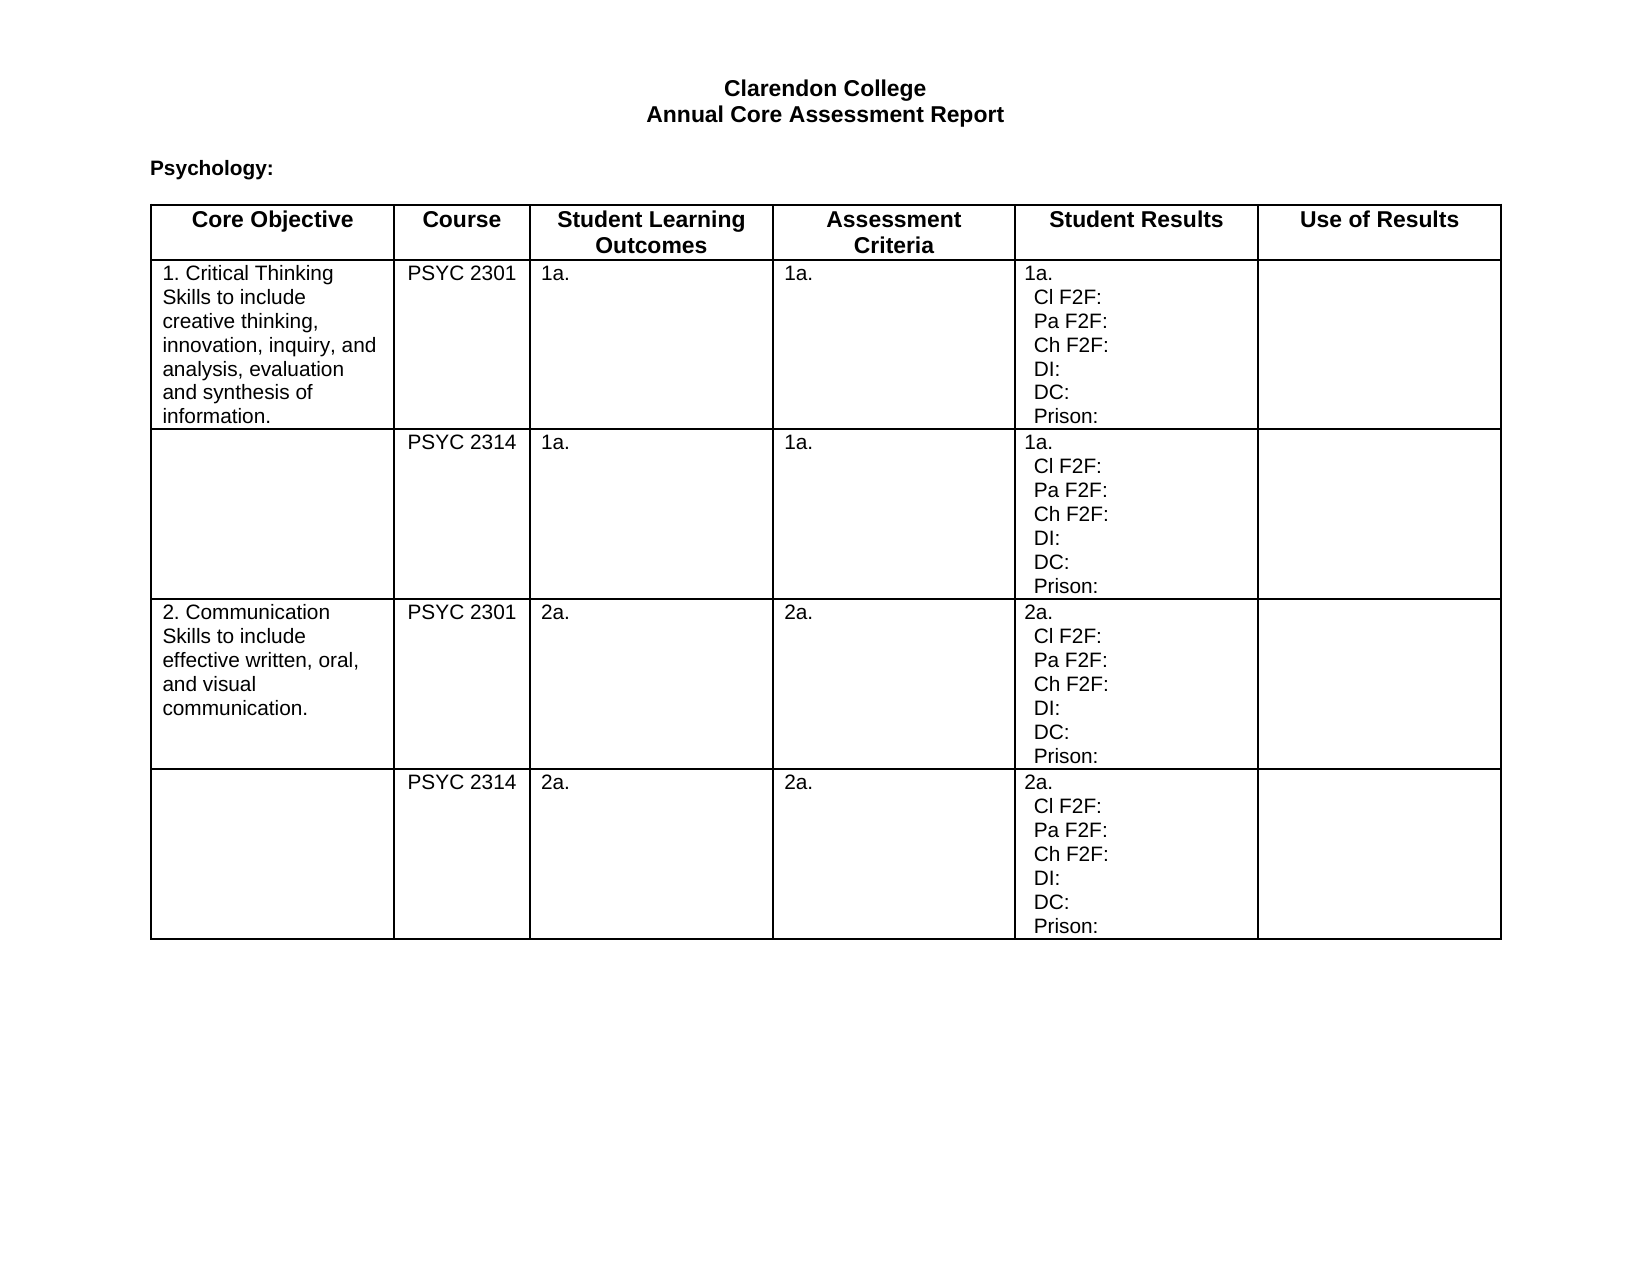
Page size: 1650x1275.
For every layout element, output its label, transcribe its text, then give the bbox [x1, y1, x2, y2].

table_cell 2. Communication Skills to include effective written, oral, and visual communication. [152, 600, 393, 768]
table_cell 2a. [774, 770, 1014, 938]
table_cell [152, 770, 393, 938]
table_cell [1259, 770, 1500, 938]
table_cell 1a. Cl F2F: Pa F2F: Ch F2F: DI: DC: Prison: [1016, 430, 1257, 598]
text Psychology: [150, 156, 1500, 180]
table_cell PSYC 2314 [395, 770, 529, 938]
table_cell [152, 430, 393, 598]
table_cell 1a. [774, 261, 1014, 428]
table_cell 2a. [531, 600, 772, 768]
table_header Course [395, 206, 529, 258]
table_header Core Objective [152, 206, 393, 258]
table_cell PSYC 2314 [395, 430, 529, 598]
table_cell 2a. Cl F2F: Pa F2F: Ch F2F: DI: DC: Prison: [1016, 600, 1257, 768]
table_header Assessment Criteria [774, 206, 1014, 258]
table_header Student Results [1016, 206, 1257, 258]
table_cell 1a. [531, 430, 772, 598]
table_header Student Learning Outcomes [531, 206, 772, 258]
table_cell [1259, 261, 1500, 428]
table_header Use of Results [1259, 206, 1500, 258]
table_cell [1259, 430, 1500, 598]
table_cell 2a. Cl F2F: Pa F2F: Ch F2F: DI: DC: Prison: [1016, 770, 1257, 938]
table_cell [1259, 600, 1500, 768]
table_cell 1. Critical Thinking Skills to include creative thinking, innovation, inquiry, and analysis, evaluation and synthesis of information. [152, 261, 393, 428]
table_cell PSYC 2301 [395, 261, 529, 428]
table_cell 2a. [531, 770, 772, 938]
table_cell 1a. [774, 430, 1014, 598]
table_cell 2a. [774, 600, 1014, 768]
table_cell PSYC 2301 [395, 600, 529, 768]
table_cell 1a. Cl F2F: Pa F2F: Ch F2F: DI: DC: Prison: [1016, 261, 1257, 428]
table_cell 1a. [531, 261, 772, 428]
